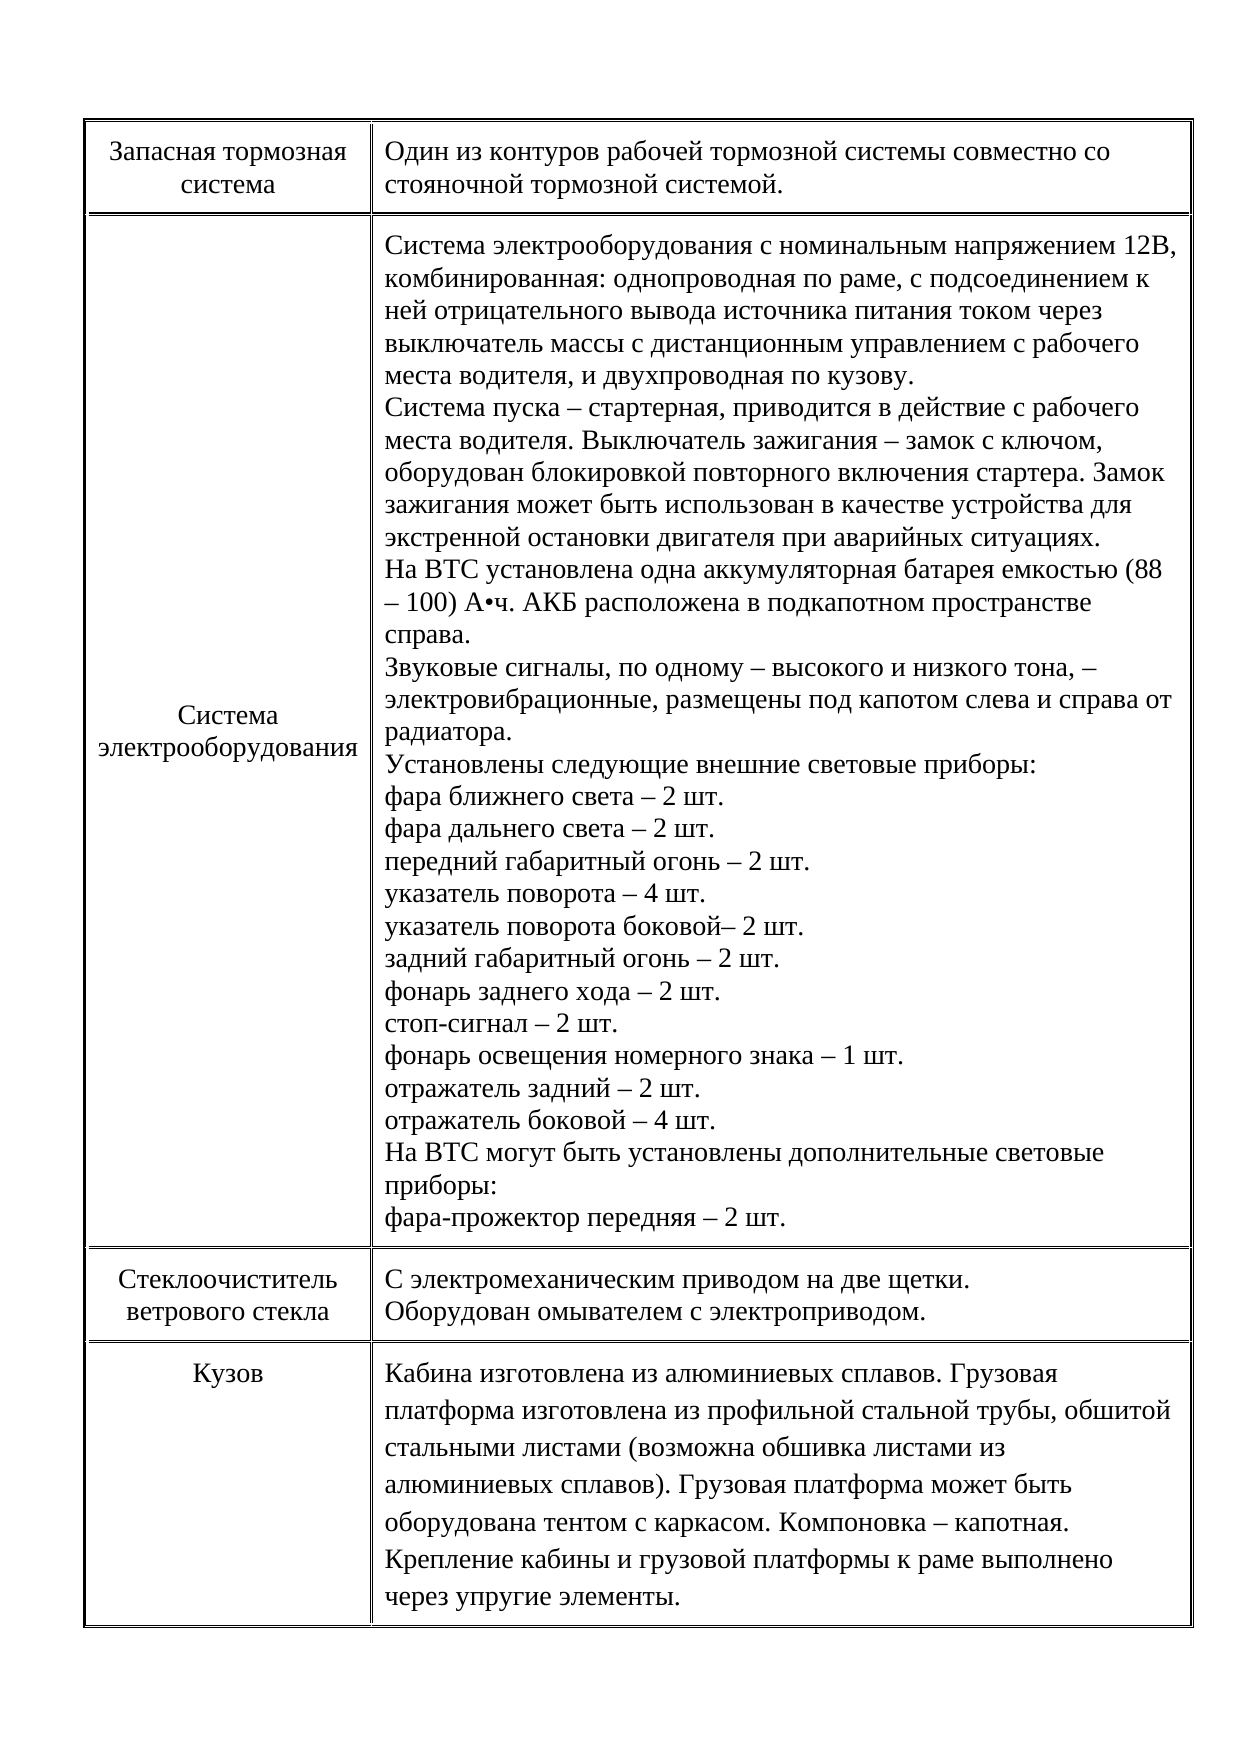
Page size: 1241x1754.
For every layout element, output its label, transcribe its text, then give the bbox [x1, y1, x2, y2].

table_cell С электромеханическим приводом на две щетки. Оборудован омывателем с электроприводом. [371, 1246, 1192, 1340]
table_cell Запасная тормозная система [86, 122, 371, 212]
table_cell Стеклоочиститель ветрового стекла [85, 1246, 371, 1340]
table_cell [371, 1340, 1192, 1624]
table_cell Система электрооборудования [86, 212, 370, 1246]
table_cell Система электрооборудования с номинальным напряжением 12В, комбинированная: однопроводная по раме, с подсоединением к ней отрицательного вывода источника питания током через выключатель массы с дистанционным управлением с рабочего места водителя, и двухпроводная по кузову. Система пуска – стартерная, приводится в действие с рабочего места водителя. Выключатель зажигания – замок с ключом, оборудован блокировкой повторного включения стартера. Замок зажигания может быть использован в качестве устройства для экстренной остановки двигателя при аварийных ситуациях. На ВТС установлена одна аккумуляторная батарея емкостью (88 – 100) А•ч. АКБ расположена в подкапотном пространстве справа. Звуковые сигналы, по одному – высокого и низкого тона, – электровибрационные, размещены под капотом слева и справа от радиатора. Установлены следующие внешние световые приборы: фара ближнего света – 2 шт. фара дальнего света – 2 шт. передний габаритный огонь – 2 шт. указатель поворота – 4 шт. указатель поворота боковой– 2 шт. задний габаритный огонь – 2 шт. фонарь заднего хода – 2 шт. стоп-сигнал – 2 шт. фонарь освещения номерного знака – 1 шт. отражатель задний – 2 шт. отражатель боковой – 4 шт. На ВТС могут быть установлены дополнительные световые приборы: фара-прожектор передняя – 2 шт. [373, 212, 1191, 1246]
table_cell Кузов [85, 1340, 371, 1624]
table_cell Один из контуров рабочей тормозной системы совместно со стояночной тормозной системой. [371, 122, 1190, 212]
